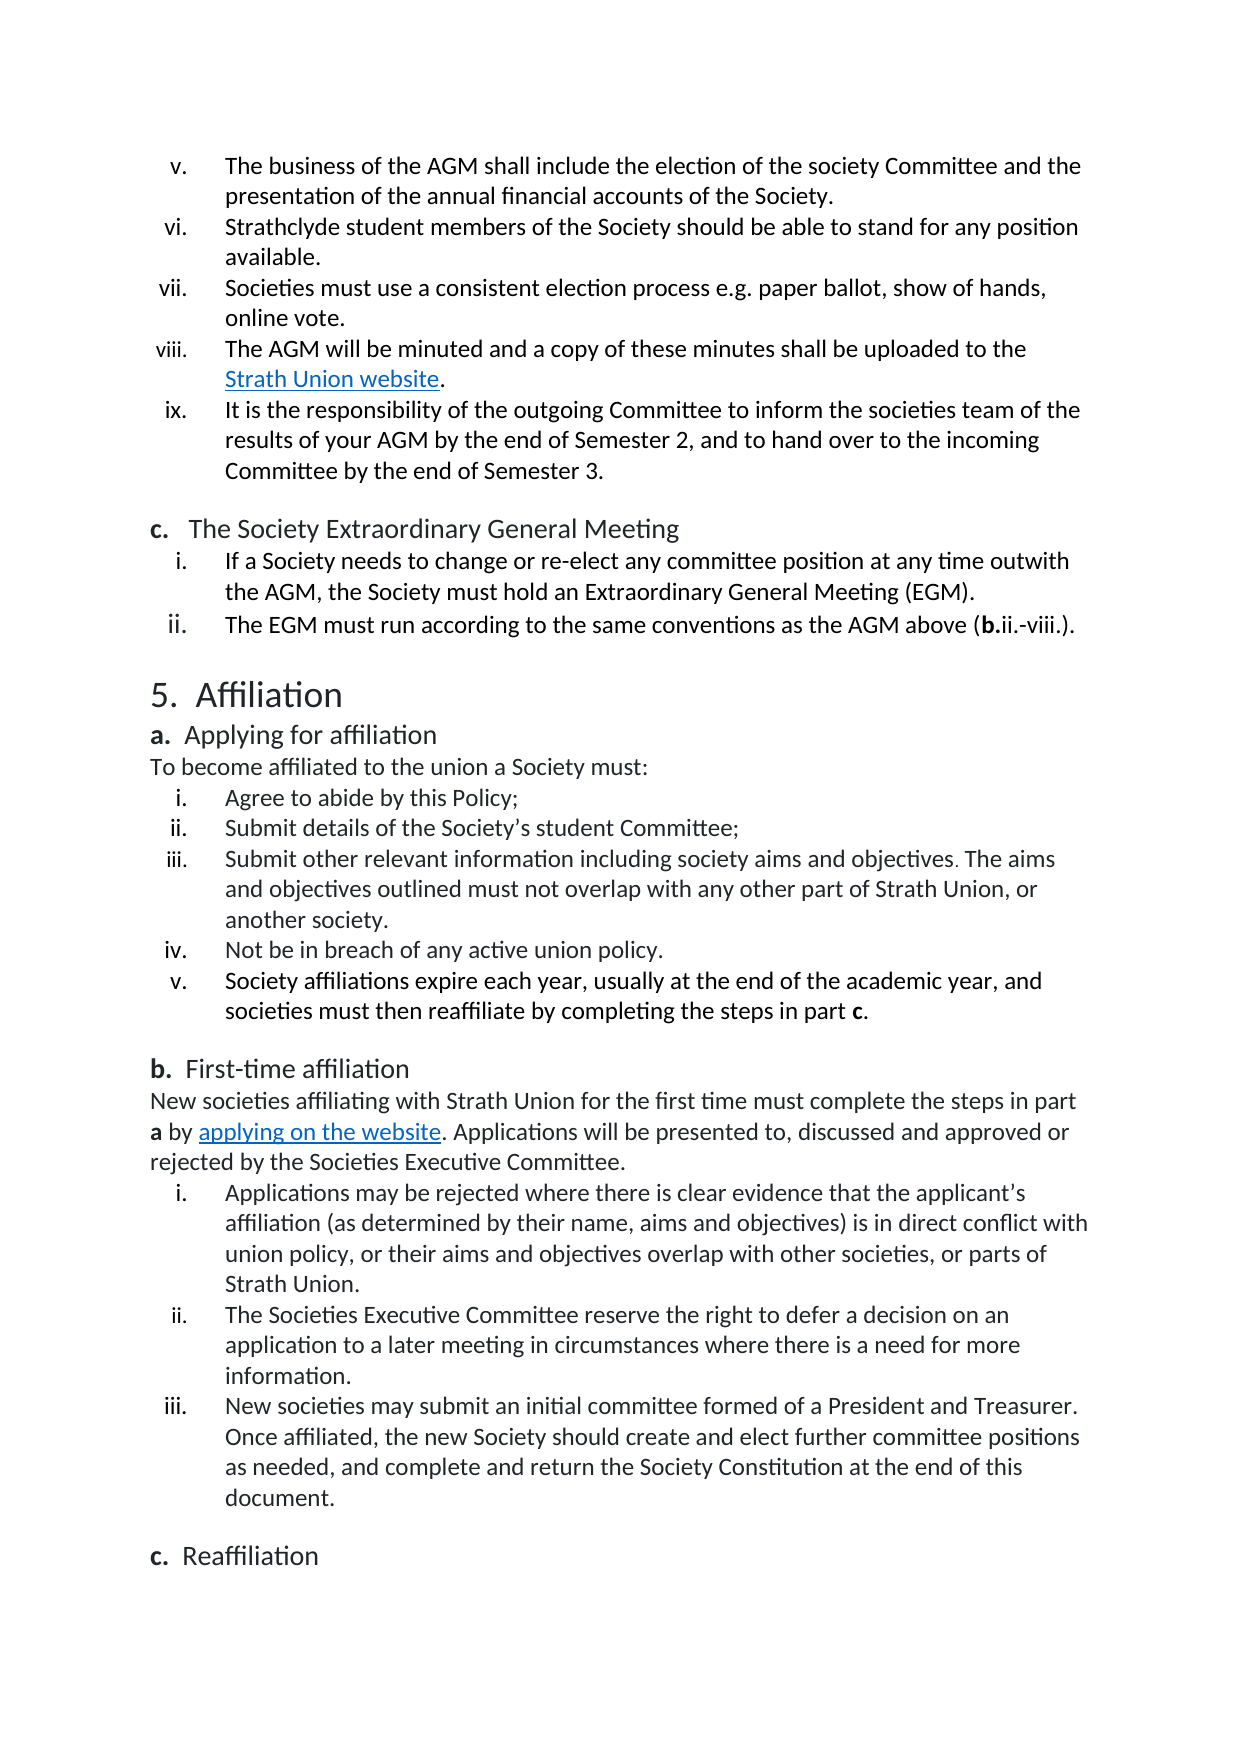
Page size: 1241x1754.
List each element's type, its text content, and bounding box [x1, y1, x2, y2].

text a. Applying for affiliation [150, 717, 1090, 751]
list Agree to abide by this Policy; [187, 782, 1090, 812]
list The business of the AGM shall include the election of the society Committee and the presentation of the annual financial accounts of the Society. [187, 150, 1090, 211]
list The EGM must run according to the same conventions as the AGM above (b.ii.-viii.). [187, 606, 1090, 641]
text c. Reaffiliation [150, 1538, 1090, 1572]
text 5. Affiliation [150, 671, 1090, 717]
text b. First-time affiliation [150, 1051, 1090, 1085]
list Applications may be rejected where there is clear evidence that the applicant’s affiliation (as determined by their name, aims and objectives) is in direct conflict with union policy, or their aims and objectives overlap with other societies, or parts of Strath Union. [187, 1177, 1090, 1299]
list If a Society needs to change or re-elect any committee position at any time outwith the AGM, the Society must hold an Extraordinary General Meeting (EGM). [187, 545, 1090, 606]
text To become affiliated to the union a Society must: [150, 751, 1090, 782]
list Not be in breach of any active union policy. [187, 934, 1090, 965]
list Society affiliations expire each year, usually at the end of the academic year, and societies must then reaffiliate by completing the steps in part c. [187, 965, 1090, 1026]
list Submit details of the Society’s student Committee; [187, 812, 1090, 843]
list The AGM will be minuted and a copy of these minutes shall be uploaded to the Strath Union website. [187, 333, 1090, 394]
list New societies may submit an initial committee formed of a President and Treasurer. Once affiliated, the new Society should create and elect further committee positions as needed, and complete and return the Society Constitution at the end of this document. [187, 1391, 1090, 1513]
list Societies must use a consistent election process e.g. paper ballot, show of hands, online vote. [187, 272, 1090, 333]
list Strathclyde student members of the Society should be able to stand for any position available. [187, 211, 1090, 272]
list The Societies Executive Committee reserve the right to defer a decision on an application to a later meeting in circumstances where there is a need for more information. [187, 1299, 1090, 1391]
text c. The Society Extraordinary General Meeting [150, 511, 1090, 545]
list Submit other relevant information including society aims and objectives. The aims and objectives outlined must not overlap with any other part of Strath Union, or another society. [187, 843, 1090, 934]
text New societies affiliating with Strath Union for the first time must complete the steps in part a by applying on the website. Applications will be presented to, discussed and approved or rejected by the Societies Executive Committee. [150, 1085, 1090, 1177]
list It is the responsibility of the outgoing Committee to inform the societies team of the results of your AGM by the end of Semester 2, and to hand over to the incoming Committee by the end of Semester 3. [187, 394, 1090, 486]
